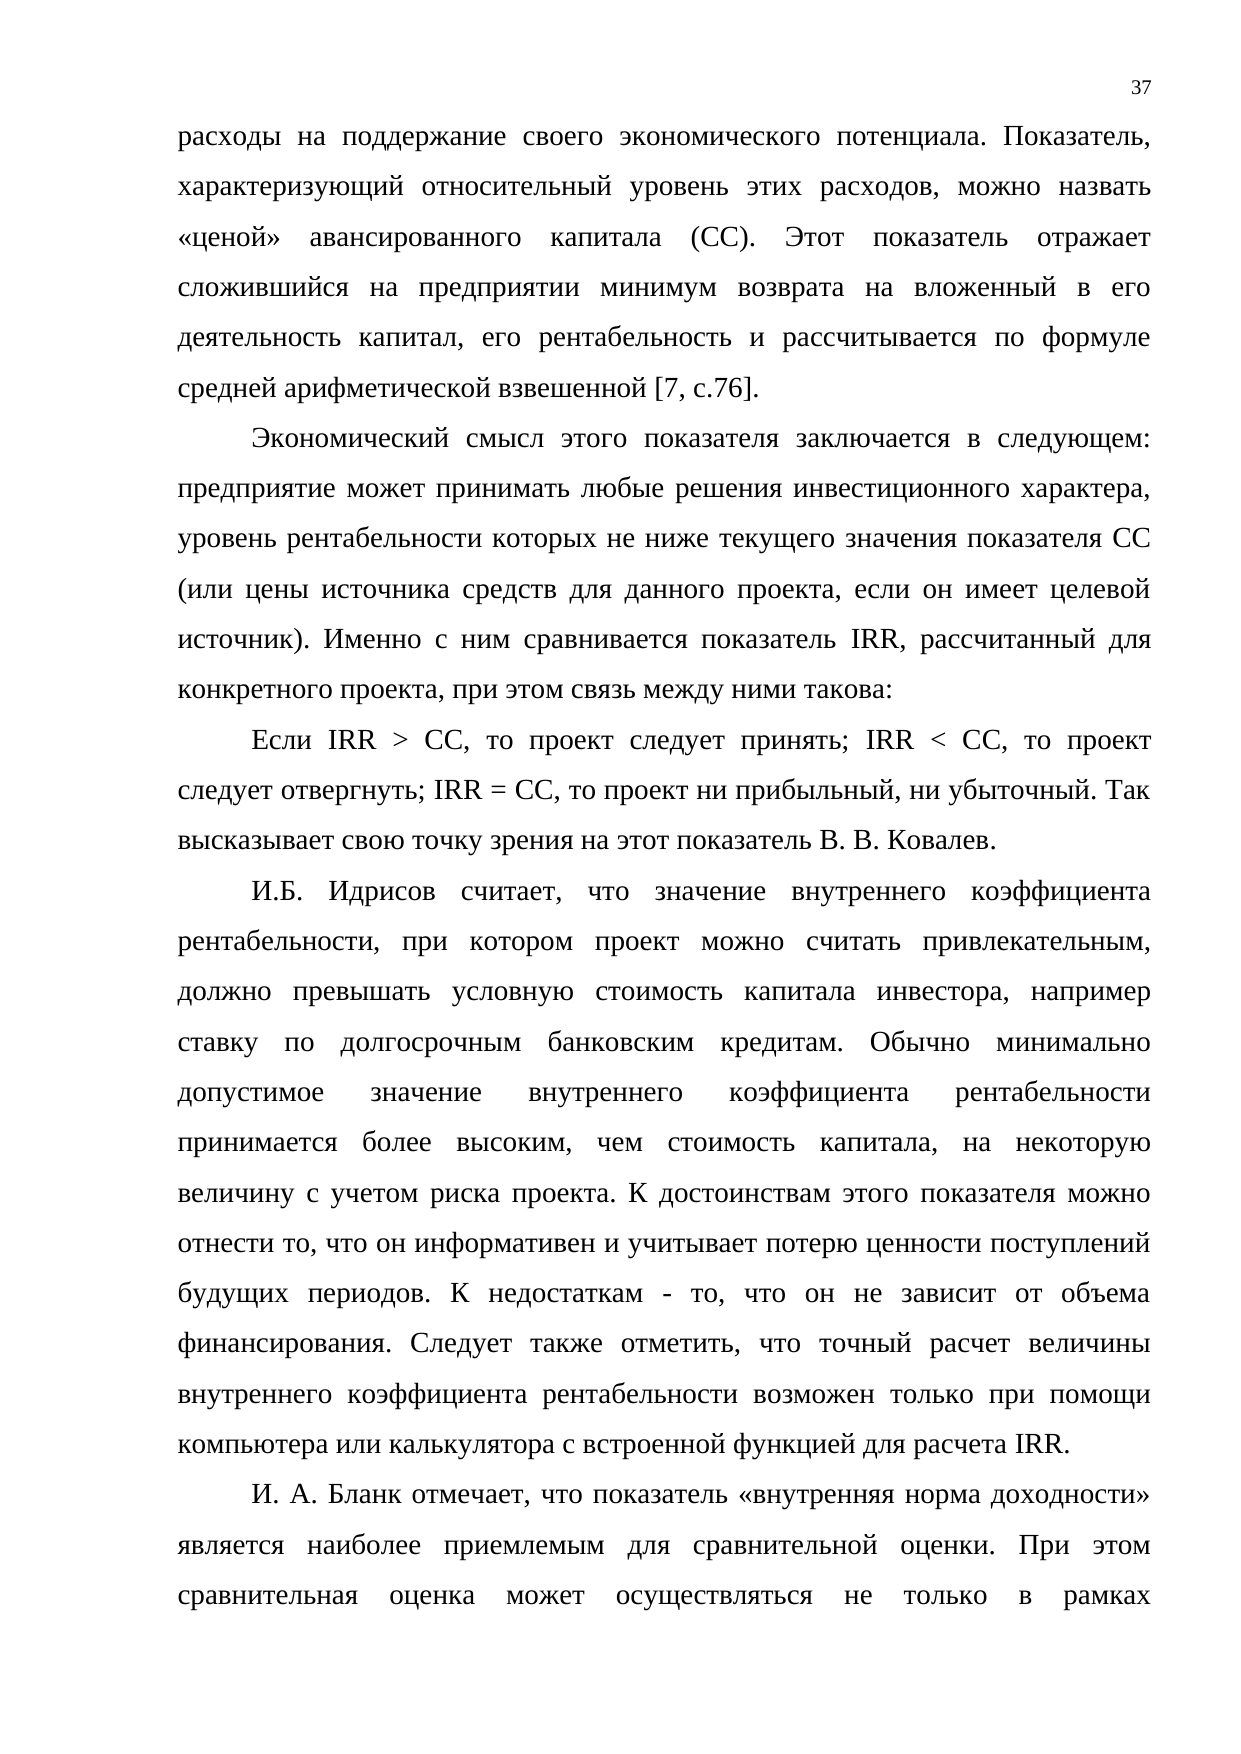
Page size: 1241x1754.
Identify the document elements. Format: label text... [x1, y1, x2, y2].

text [177, 118, 1152, 403]
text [177, 1477, 1152, 1611]
text Экономический смысл этого показателя заключается в следующем: предприятие может принимать любые решения инвестиционного характера, уровень рентабельности которых не ниже текущего значения показателя СС (или цены источника средств для данного проекта, если он имеет целевой источник). Именно с ним сравнивается показатель IRR, рассчитанный для конкретного проекта, при этом связь между ними такова: [177, 420, 1152, 705]
text И.Б. Идрисов считает, что значение внутреннего коэффициента рентабельности, при котором проект можно считать привлекательным, должно превышать условную стоимость капитала инвестора, например ставку по долгосрочным банковским кредитам. Обычно минимально допустимое значение внутреннего коэффициента рентабельности принимается более высоким, чем стоимость капитала, на некоторую величину с учетом риска проекта. К достоинствам этого показателя можно отнести то, что он информативен и учитывает потерю ценности поступлений будущих периодов. К недостаткам - то, что он не зависит от объема финансирования. Следует также отметить, что точный расчет величины внутреннего коэффициента рентабельности возможен только при помощи компьютера или калькулятора с встроенной функцией для расчета IRR. [177, 873, 1152, 1460]
text Если IRR > СС, то проект следует принять; IRR < СС, то проект следует отвергнуть; IRR = СС, то проект ни прибыльный, ни убыточный. Так высказывает свою точку зрения на этот показатель В. В. Ковалев. [177, 722, 1152, 856]
